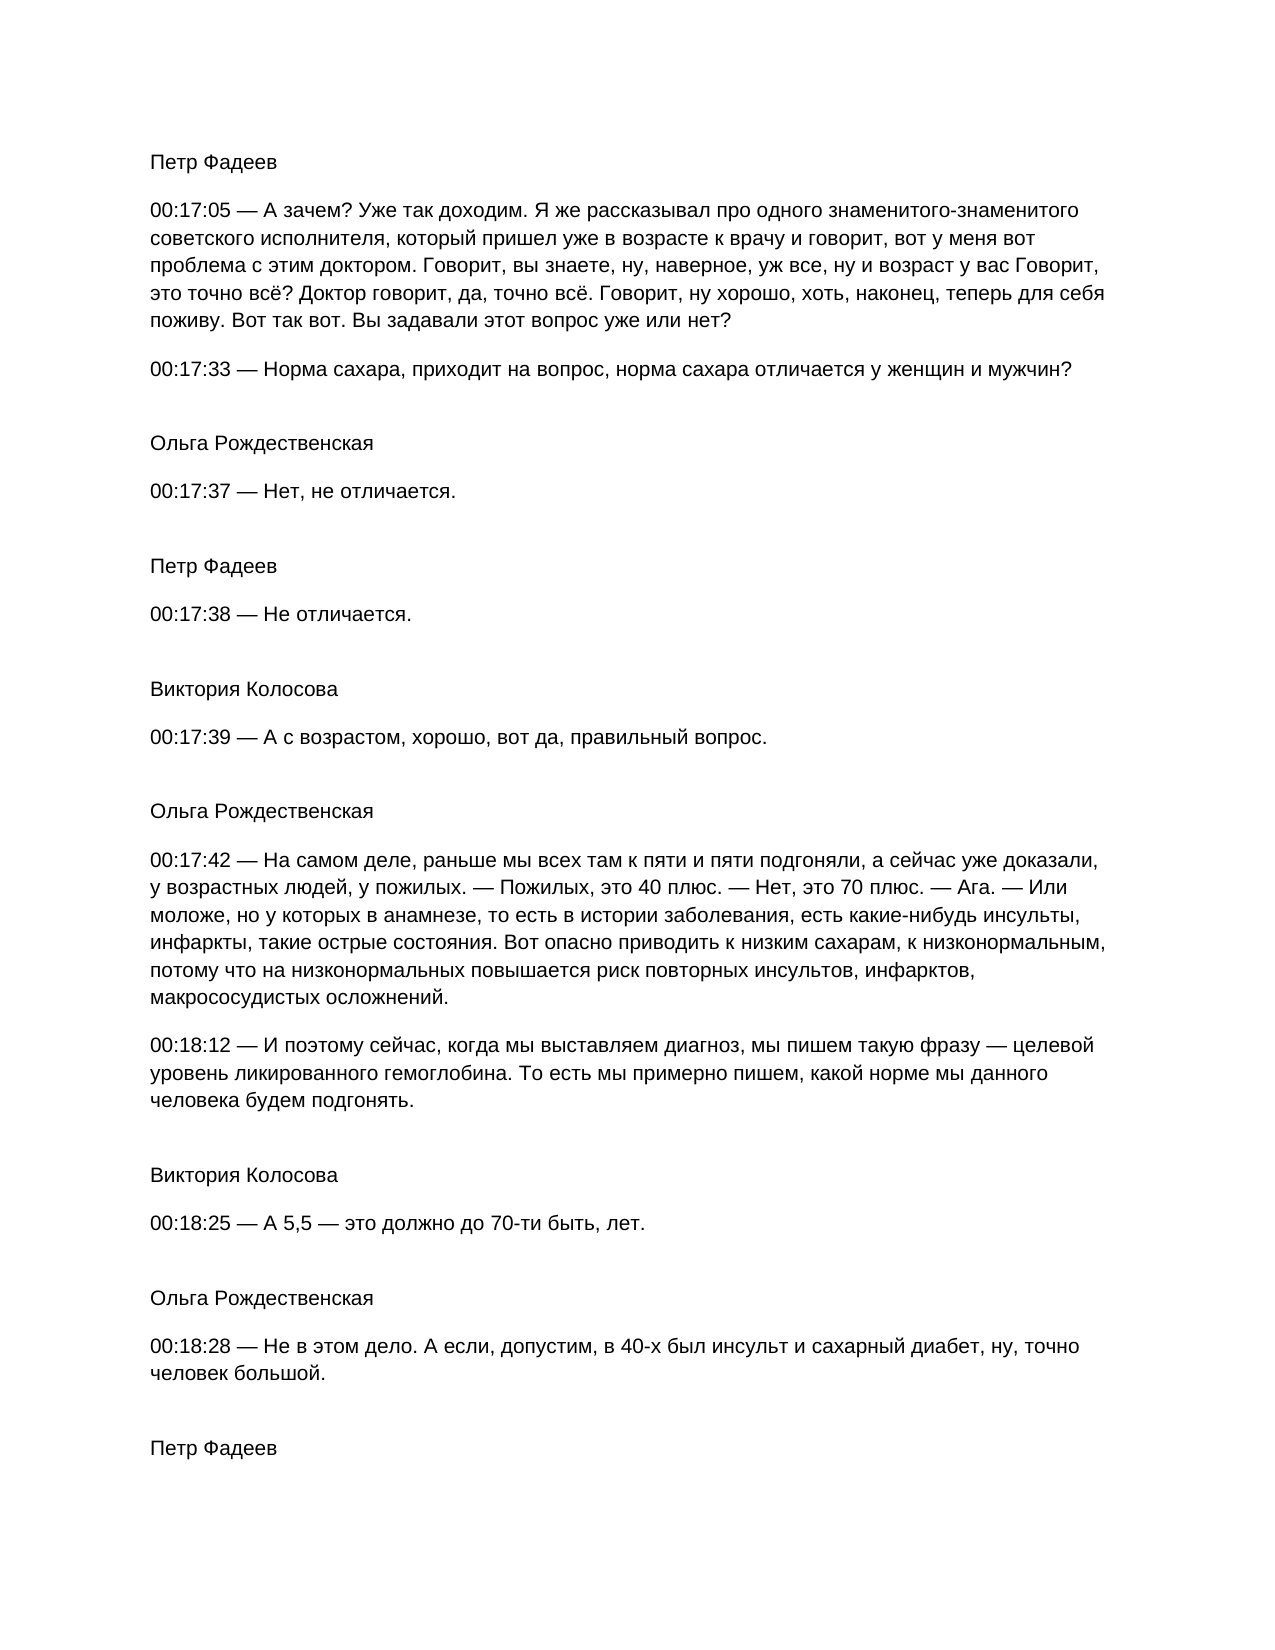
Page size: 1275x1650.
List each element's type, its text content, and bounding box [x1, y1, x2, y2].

text 00:17:05 — А зачем? Уже так доходим. Я же рассказывал про одного знаменитого-знаменитого советского исполнителя, который пришел уже в возрасте к врачу и говорит, вот у меня вот проблема с этим доктором. Говорит, вы знаете, ну, наверное, уж все, ну и возраст у вас Говорит, это точно всё? Доктор говорит, да, точно всё. Говорит, ну хорошо, хоть, наконец, теперь для себя поживу. Вот так вот. Вы задавали этот вопрос уже или нет? [150, 198, 1125, 332]
text 00:18:12 — И поэтому сейчас, когда мы выставляем диагноз, мы пишем такую фразу — целевой уровень ликированного гемоглобина. То есть мы примерно пишем, какой норме мы данного человека будем подгонять. [150, 1033, 1125, 1112]
text 00:17:39 — А с возрастом, хорошо, вот да, правильный вопрос. [150, 725, 1125, 749]
text Петр Фадеев [150, 150, 1125, 174]
text Ольга Рождественская [150, 431, 1125, 455]
text 00:18:25 — А 5,5 — это должно до 70-ти быть, лет. [150, 1211, 1125, 1235]
text 00:17:42 — На самом деле, раньше мы всех там к пяти и пяти подгоняли, а сейчас уже доказали, у возрастных людей, у пожилых. — Пожилых, это 40 плюс. — Нет, это 70 плюс. — Ага. — Или моложе, но у которых в анамнезе, то есть в истории заболевания, есть какие-нибудь инсульты, инфаркты, такие острые состояния. Вот опасно приводить к низким сахарам, к низконормальным, потому что на низконормальных повышается риск повторных инсультов, инфарктов, макрососудистых осложнений. [150, 847, 1125, 1009]
text 00:17:37 — Нет, не отличается. [150, 479, 1125, 503]
text Виктория Колосова [150, 1163, 1125, 1187]
text Ольга Рождественская [150, 1285, 1125, 1309]
text 00:18:28 — Не в этом дело. А если, допустим, в 40-х был инсульт и сахарный диабет, ну, точно человек большой. [150, 1334, 1125, 1385]
text 00:17:38 — Не отличается. [150, 602, 1125, 626]
text Ольга Рождественская [150, 799, 1125, 823]
text Петр Фадеев [150, 554, 1125, 578]
text 00:17:33 — Норма сахара, приходит на вопрос, норма сахара отличается у женщин и мужчин? [150, 357, 1125, 381]
text Петр Фадеев [150, 1436, 1125, 1459]
text Виктория Колосова [150, 676, 1125, 700]
